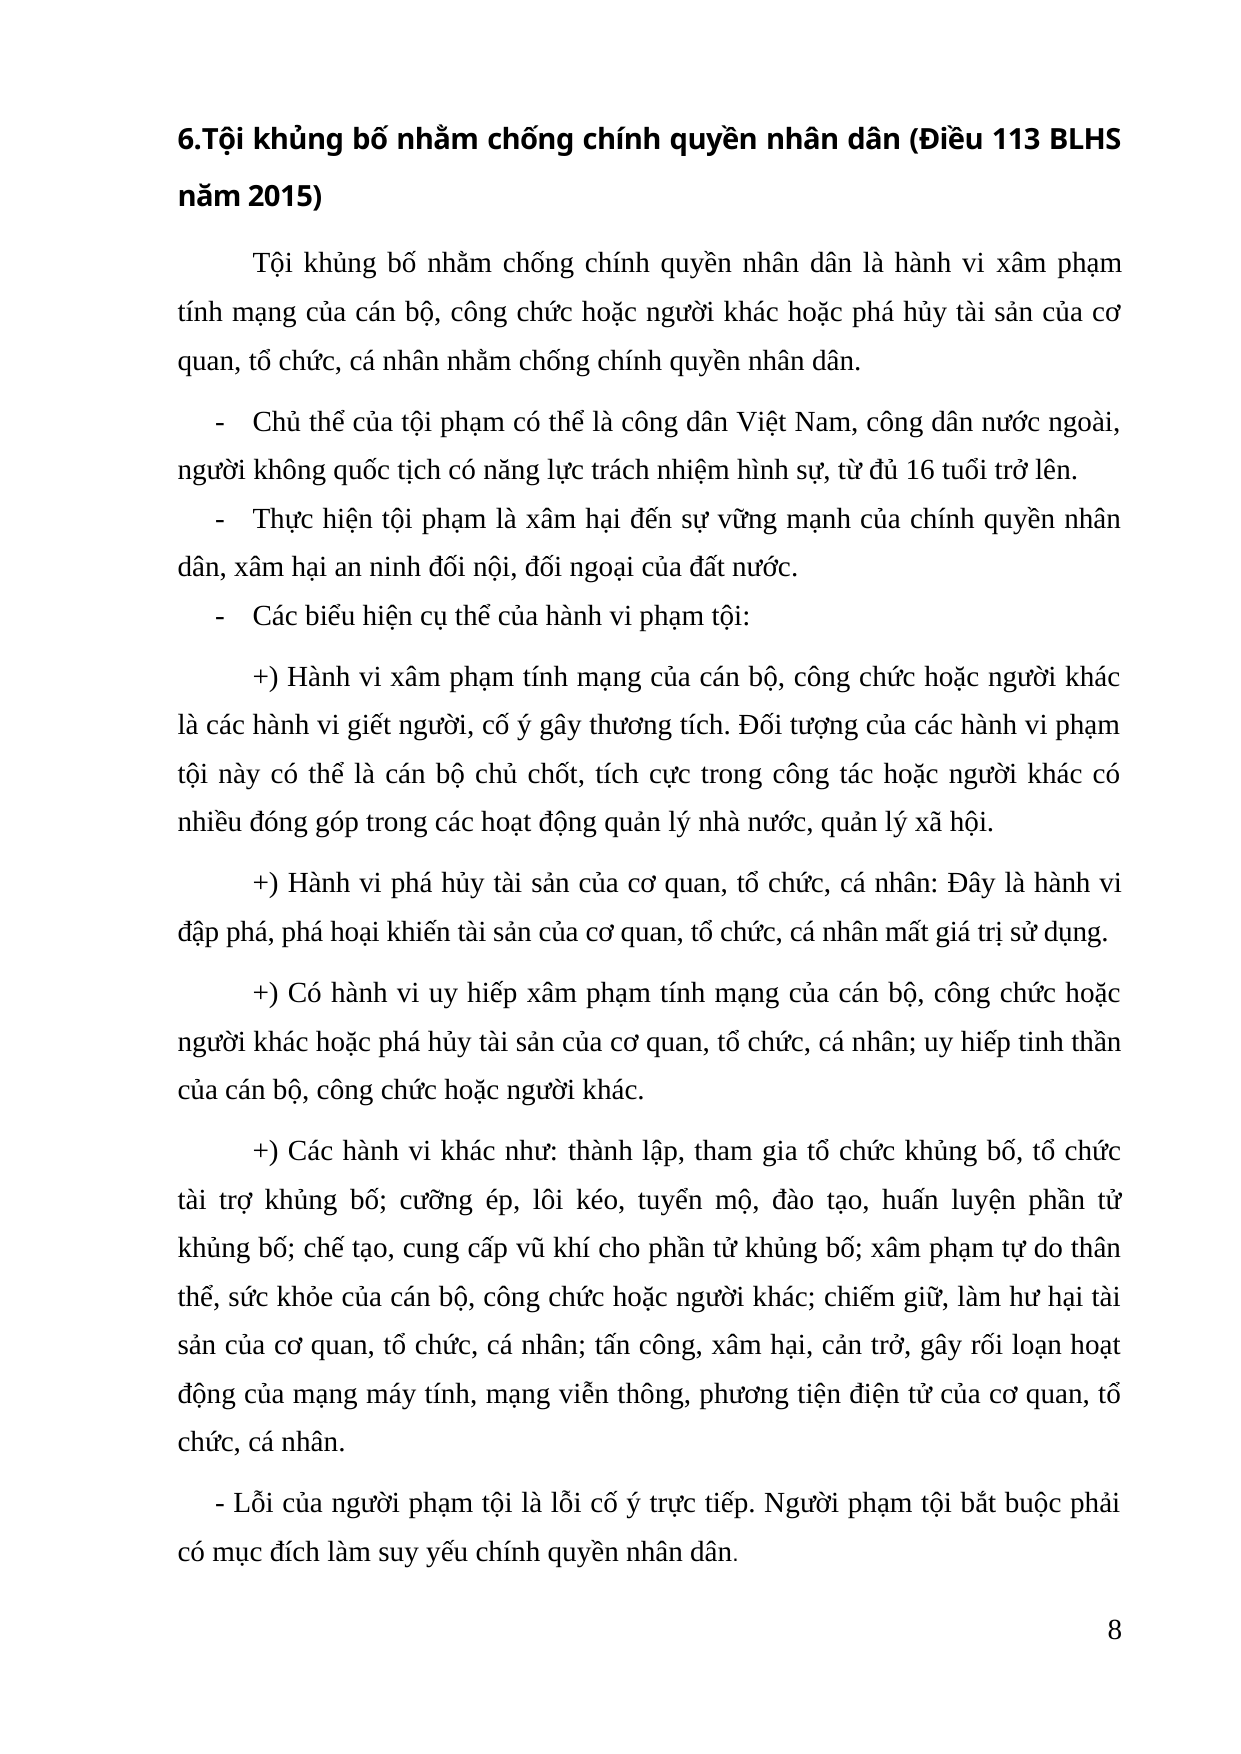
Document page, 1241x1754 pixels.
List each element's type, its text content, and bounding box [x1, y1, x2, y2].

list Chủ thể của tội phạm có thể là công dân Việt Nam, công dân nước ngoài, người không quốc tịch có năng lực trách nhiệm hình sự, từ đủ 16 tuổi trở lên. [177, 404, 1122, 486]
text 6.Tội khủng bố nhằm chống chính quyền nhân dân (Điều 113 BLHS năm 2015) [177, 118, 1122, 215]
text +) Hành vi xâm phạm tính mạng của cán bộ, công chức hoặc người khác là các hành vi giết người, cố ý gây thương tích. Đối tượng của các hành vi phạm tội này có thể là cán bộ chủ chốt, tích cực trong công tác hoặc người khác có nhiều đóng góp trong các hoạt động quản lý nhà nước, quản lý xã hội. [177, 659, 1122, 838]
list Các biểu hiện cụ thể của hành vi phạm tội: [177, 598, 1122, 631]
list Thực hiện tội phạm là xâm hại đến sự vững mạnh của chính quyền nhân dân, xâm hại an ninh đối nội, đối ngoại của đất nước. [177, 501, 1122, 583]
text - Lỗi của người phạm tội là lỗi cố ý trực tiếp. Người phạm tội bắt buộc phải có mục đích làm suy yếu chính quyền nhân dân. [177, 1486, 1122, 1568]
text +) Có hành vi uy hiếp xâm phạm tính mạng của cán bộ, công chức hoặc người khác hoặc phá hủy tài sản của cơ quan, tổ chức, cá nhân; uy hiếp tinh thần của cán bộ, công chức hoặc người khác. [177, 975, 1122, 1106]
text Tội khủng bố nhằm chống chính quyền nhân dân là hành vi xâm phạm tính mạng của cán bộ, công chức hoặc người khác hoặc phá hủy tài sản của cơ quan, tổ chức, cá nhân nhằm chống chính quyền nhân dân. [177, 246, 1122, 376]
text +) Các hành vi khác như: thành lập, tham gia tổ chức khủng bố, tổ chức tài trợ khủng bố; cưỡng ép, lôi kéo, tuyển mộ, đào tạo, huấn luyện phần tử khủng bố; chế tạo, cung cấp vũ khí cho phần tử khủng bố; xâm phạm tự do thân thể, sức khỏe của cán bộ, công chức hoặc người khác; chiếm giữ, làm hư hại tài sản của cơ quan, tổ chức, cá nhân; tấn công, xâm hại, cản trở, gây rối loạn hoạt động của mạng máy tính, mạng viễn thông, phương tiện điện tử của cơ quan, tổ chức, cá nhân. [177, 1133, 1122, 1458]
text +) Hành vi phá hủy tài sản của cơ quan, tổ chức, cá nhân: Đây là hành vi đập phá, phá hoại khiến tài sản của cơ quan, tổ chức, cá nhân mất giá trị sử dụng. [177, 866, 1122, 948]
